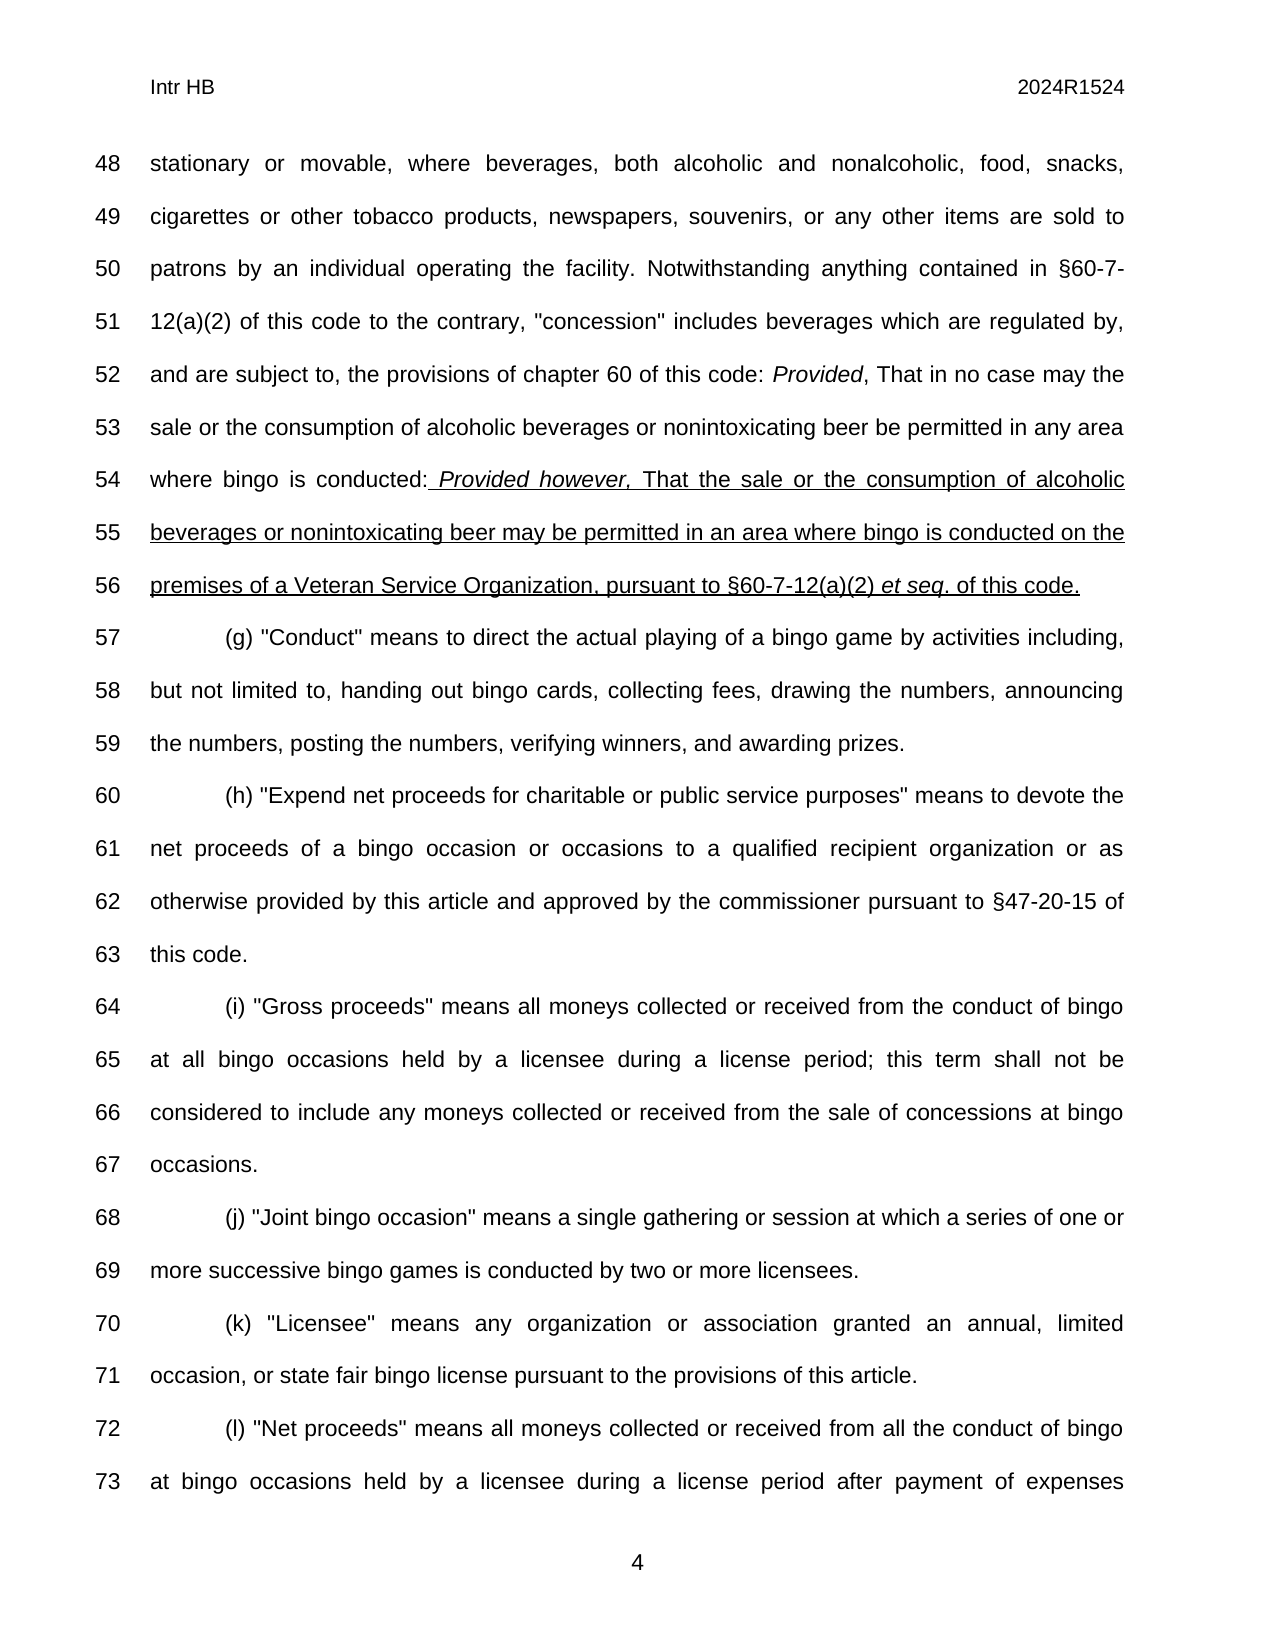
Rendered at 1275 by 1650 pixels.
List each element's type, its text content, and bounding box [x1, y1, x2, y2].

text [150, 1415, 1125, 1494]
text (i) "Gross proceeds" means all moneys collected or received from the conduct of bingo at all bingo occasions held by a licensee during a license period; this term shall not be considered to include any moneys collected or received from the sale of concessions at bingo occasions. [150, 993, 1125, 1178]
text (j) "Joint bingo occasion" means a single gathering or session at which a series of one or more successive bingo games is conducted by two or more licensees. [150, 1204, 1125, 1283]
text (g) "Conduct" means to direct the actual playing of a bingo game by activities including, but not limited to, handing out bingo cards, collecting fees, drawing the numbers, announcing the numbers, posting the numbers, verifying winners, and awarding prizes. [150, 624, 1125, 756]
text (h) "Expend net proceeds for charitable or public service purposes" means to devote the net proceeds of a bingo occasion or occasions to a qualified recipient organization or as otherwise provided by this article and approved by the commissioner pursuant to §47-20-15 of this code. [150, 782, 1125, 967]
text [150, 150, 1125, 542]
text (k) "Licensee" means any organization or association granted an annual, limited occasion, or state fair bingo license pursuant to the provisions of this article. [150, 1309, 1125, 1389]
